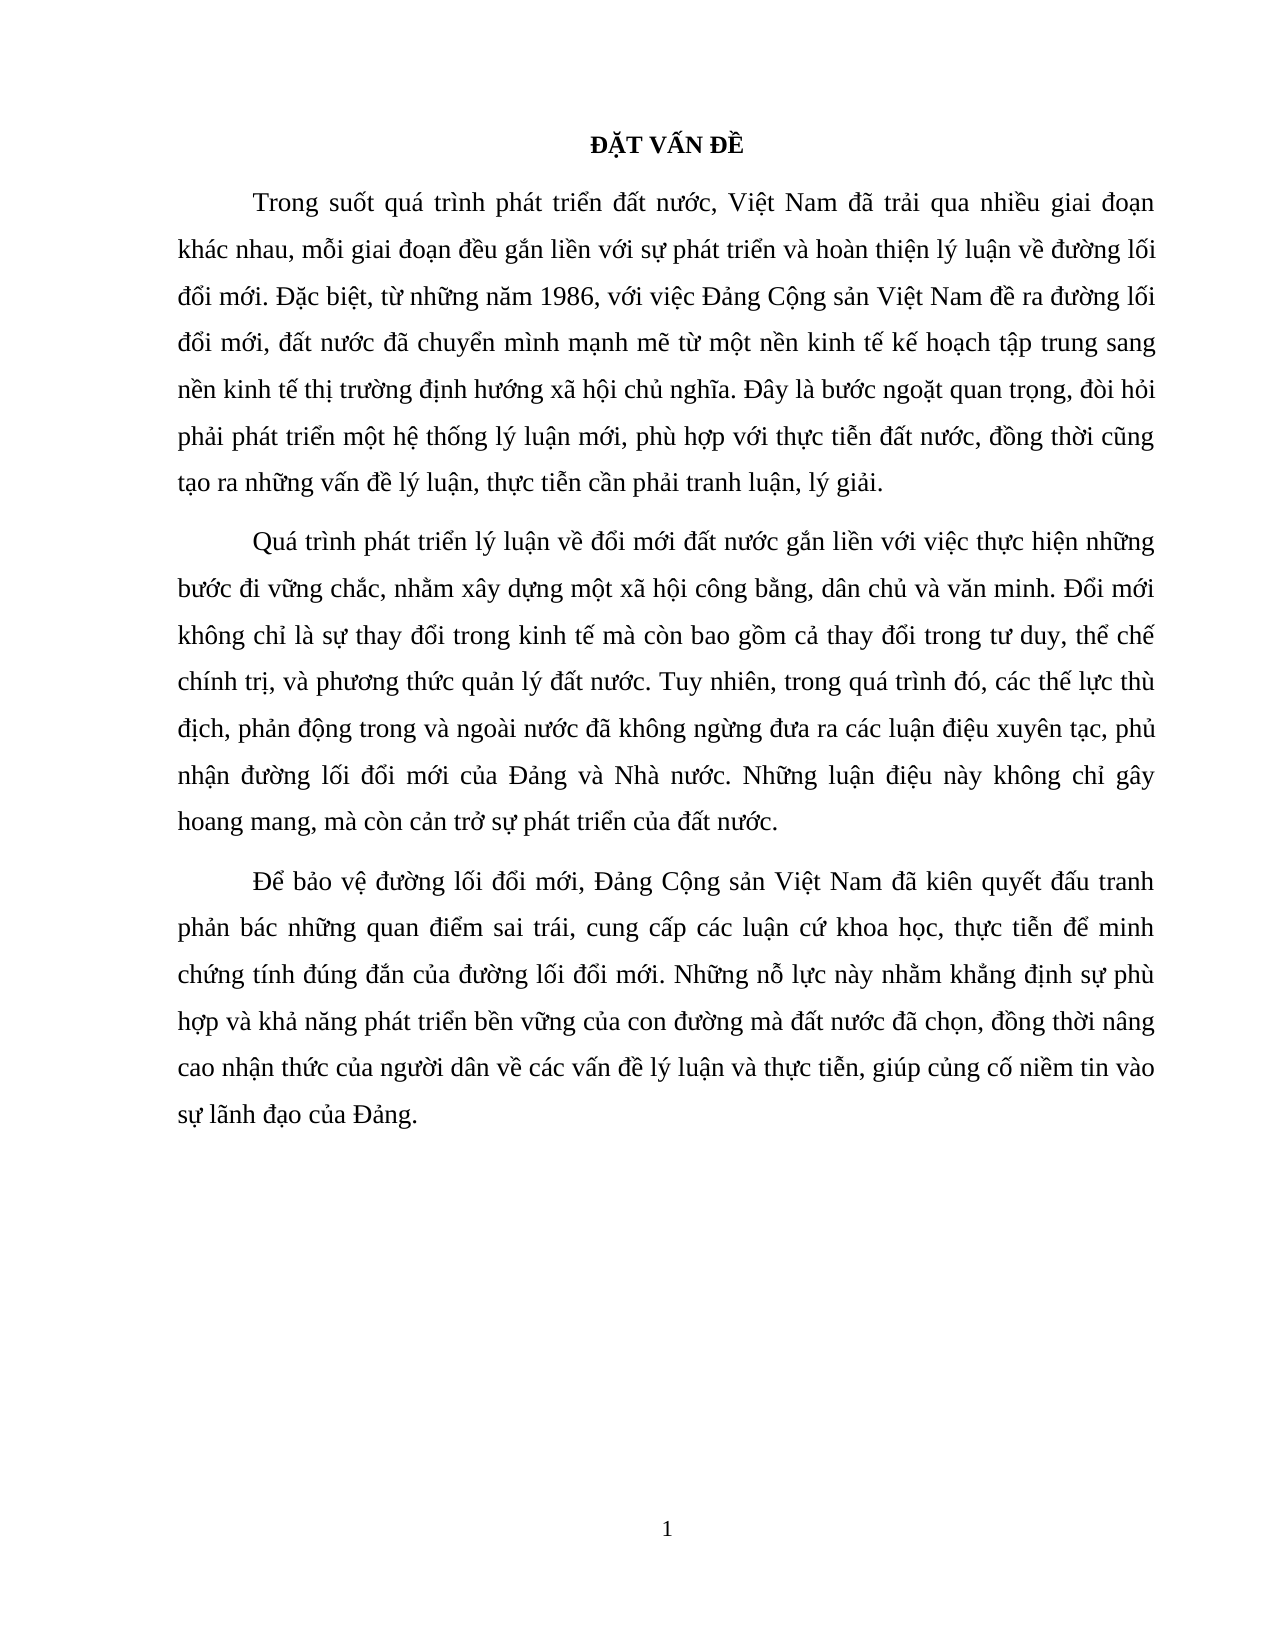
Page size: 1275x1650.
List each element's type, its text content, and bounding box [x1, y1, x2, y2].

text Quá trình phát triển lý luận về đổi mới đất nước gắn liền với việc thực hiện những bước đi vững chắc, nhằm xây dựng một xã hội công bằng, dân chủ và văn minh. Đổi mới không chỉ là sự thay đổi trong kinh tế mà còn bao gồm cả thay đổi trong tư duy, thể chế chính trị, và phương thức quản lý đất nước. Tuy nhiên, trong quá trình đó, các thế lực thù địch, phản động trong và ngoài nước đã không ngừng đưa ra các luận điệu xuyên tạc, phủ nhận đường lối đổi mới của Đảng và Nhà nước. Những luận điệu này không chỉ gây hoang mang, mà còn cản trở sự phát triển của đất nước. [177, 525, 1157, 837]
text Để bảo vệ đường lối đổi mới, Đảng Cộng sản Việt Nam đã kiên quyết đấu tranh phản bác những quan điểm sai trái, cung cấp các luận cứ khoa học, thực tiễn để minh chứng tính đúng đắn của đường lối đổi mới. Những nỗ lực này nhằm khẳng định sự phù hợp và khả năng phát triển bền vững của con đường mà đất nước đã chọn, đồng thời nâng cao nhận thức của người dân về các vấn đề lý luận và thực tiễn, giúp củng cố niềm tin vào sự lãnh đạo của Đảng. [177, 864, 1157, 1129]
text Trong suốt quá trình phát triển đất nước, Việt Nam đã trải qua nhiều giai đoạn khác nhau, mỗi giai đoạn đều gắn liền với sự phát triển và hoàn thiện lý luận về đường lối đổi mới. Đặc biệt, từ những năm 1986, với việc Đảng Cộng sản Việt Nam đề ra đường lối đổi mới, đất nước đã chuyển mình mạnh mẽ từ một nền kinh tế kế hoạch tập trung sang nền kinh tế thị trường định hướng xã hội chủ nghĩa. Đây là bước ngoặt quan trọng, đòi hỏi phải phát triển một hệ thống lý luận mới, phù hợp với thực tiễn đất nước, đồng thời cũng tạo ra những vấn đề lý luận, thực tiễn cần phải tranh luận, lý giải. [177, 186, 1157, 497]
subtitle ĐẶT VẤN ĐỀ [177, 131, 1157, 159]
